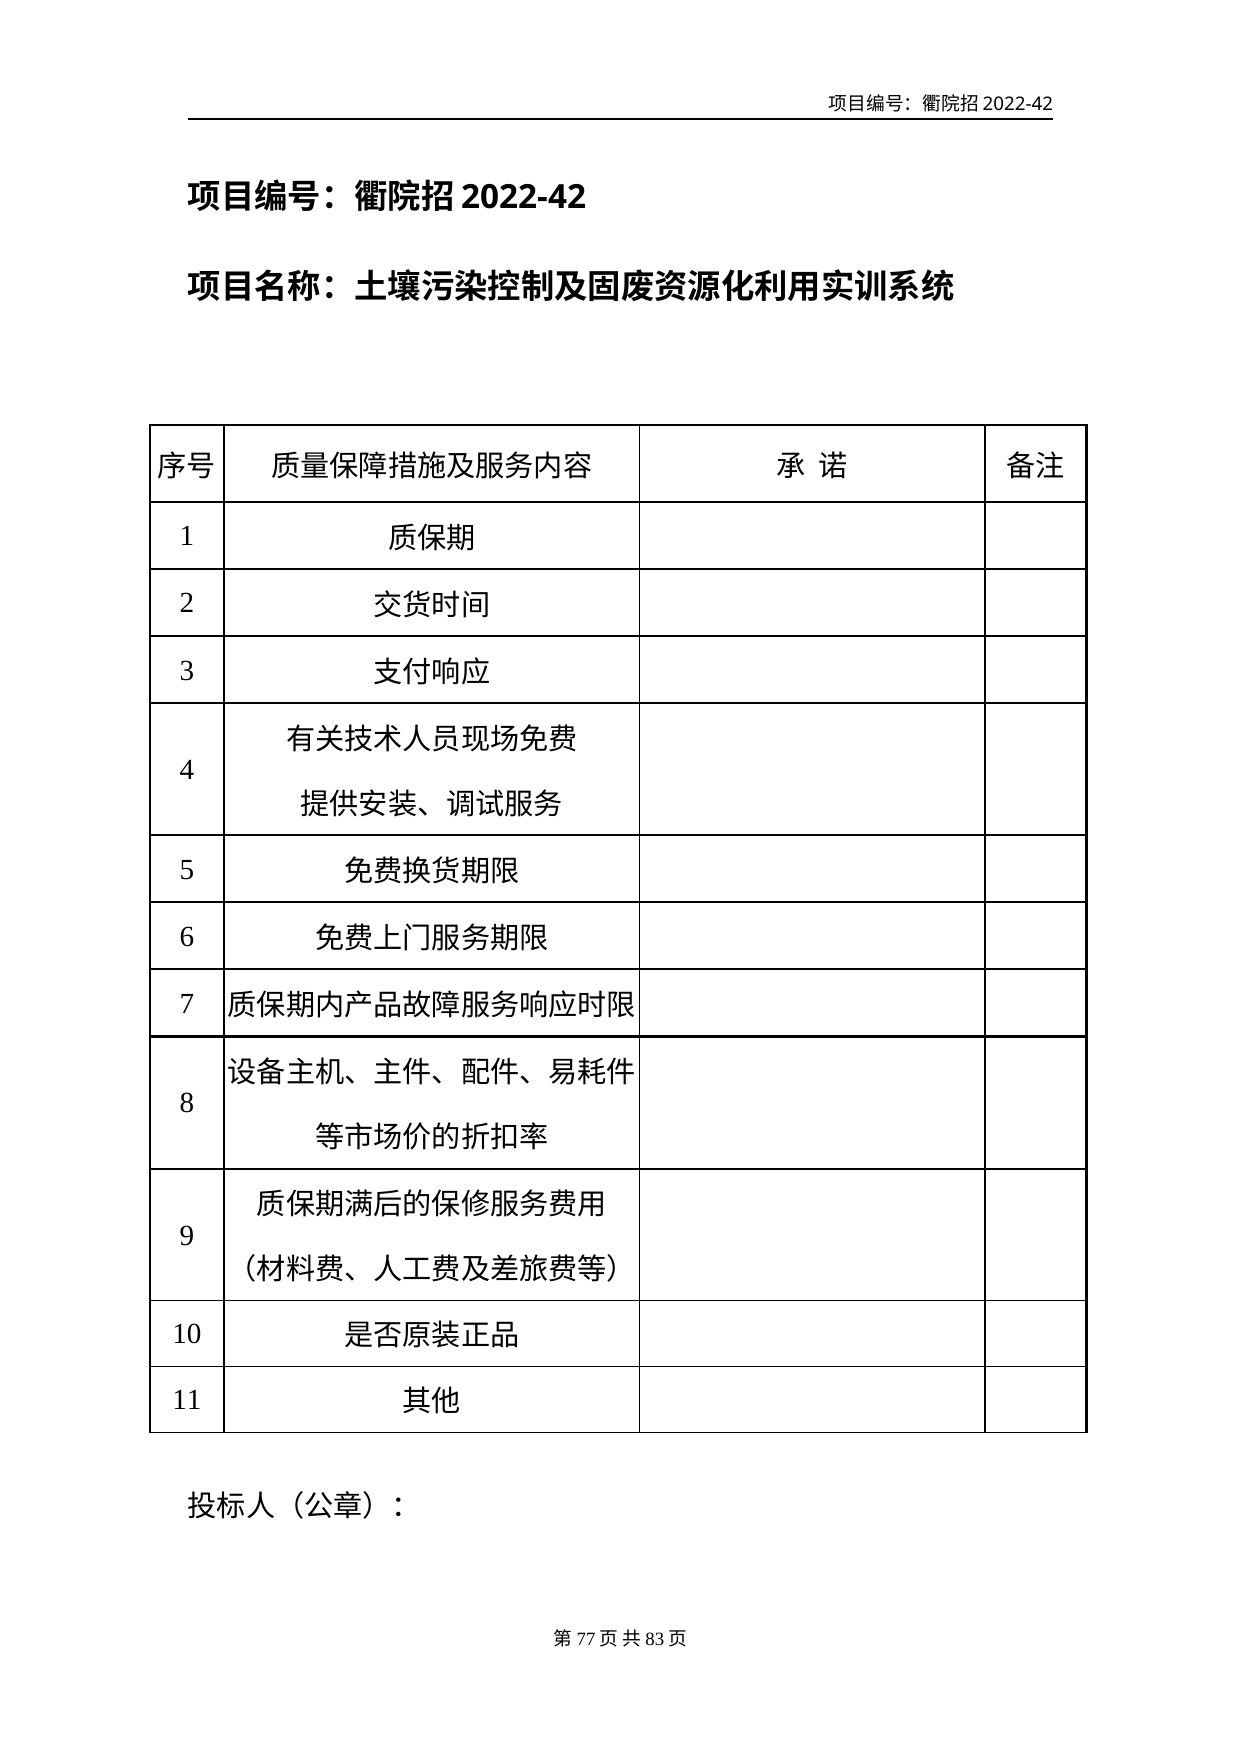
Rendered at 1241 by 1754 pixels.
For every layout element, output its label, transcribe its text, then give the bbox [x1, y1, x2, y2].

table_cell [640, 970, 984, 1035]
table_cell [640, 836, 984, 901]
table_cell 9 [151, 1170, 223, 1299]
table_header 备注 [986, 426, 1085, 501]
table_cell [986, 1367, 1085, 1432]
table_cell [986, 1301, 1085, 1366]
table_cell 其他 [225, 1367, 639, 1432]
table_cell [986, 903, 1085, 968]
table_cell 是否原装正品 [225, 1301, 639, 1366]
table_cell [640, 1170, 984, 1299]
table_cell 支付响应 [225, 637, 639, 702]
table_cell [640, 637, 984, 702]
table_header 序号 [151, 426, 223, 501]
table_cell 7 [151, 970, 223, 1035]
table_cell [640, 1038, 984, 1167]
table_cell [986, 970, 1085, 1035]
table_cell 交货时间 [225, 570, 639, 635]
table_cell 6 [151, 903, 223, 968]
text 项目编号：衢院招2022-42 [187, 162, 1053, 227]
table_cell [986, 637, 1085, 702]
table_cell 质保期 [225, 503, 639, 568]
table_cell [986, 704, 1085, 834]
table_cell [640, 570, 984, 635]
text 项目名称：土壤污染控制及固废资源化利用实训系统 [187, 251, 1053, 316]
table_cell [986, 503, 1085, 568]
table_cell [986, 836, 1085, 901]
table_cell [986, 570, 1085, 635]
table_cell 质保期满后的保修服务费用 （材料费、人工费及差旅费等） [225, 1170, 639, 1299]
table_cell 8 [151, 1038, 223, 1167]
table_header 承 诺 [640, 426, 984, 501]
table_cell [640, 503, 984, 568]
table_cell 质保期内产品故障服务响应时限 [225, 970, 639, 1035]
table_cell [640, 903, 984, 968]
table_cell [986, 1038, 1085, 1167]
table_cell 1 [151, 503, 223, 568]
table_cell 11 [151, 1367, 223, 1432]
table_cell 免费换货期限 [225, 836, 639, 901]
table_cell 免费上门服务期限 [225, 903, 639, 968]
table_cell 有关技术人员现场免费 提供安装、调试服务 [225, 704, 639, 834]
table_cell 4 [151, 704, 223, 834]
table_cell 3 [151, 637, 223, 702]
table_cell [640, 1367, 984, 1432]
table_cell 10 [151, 1301, 223, 1366]
table_cell 设备主机、主件、配件、易耗件等市场价的折扣率 [225, 1038, 639, 1167]
table_cell 5 [151, 836, 223, 901]
table_cell 2 [151, 570, 223, 635]
text 投标人（公章）： [187, 1471, 1053, 1536]
table_cell [986, 1170, 1085, 1299]
table_header 质量保障措施及服务内容 [225, 426, 639, 501]
table_cell [640, 704, 984, 834]
table_cell [640, 1301, 984, 1366]
